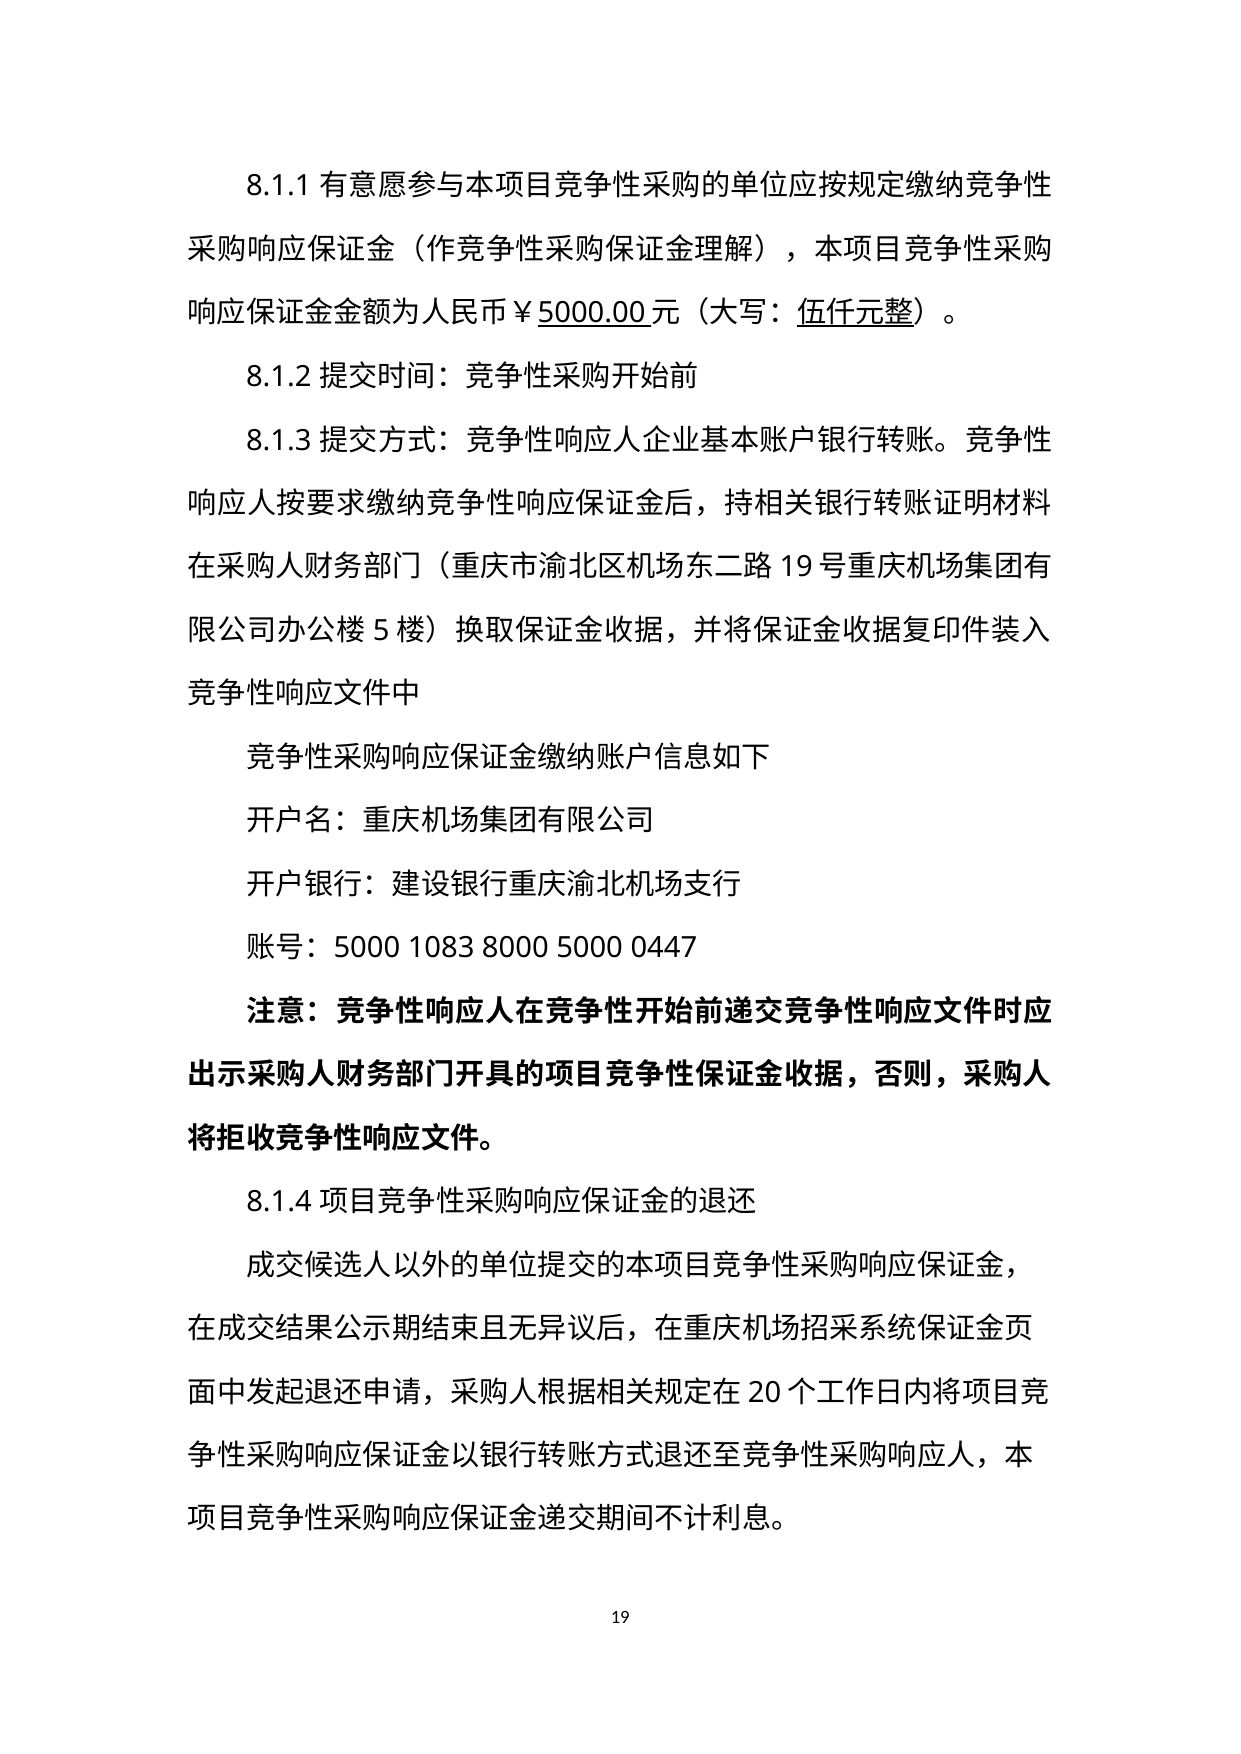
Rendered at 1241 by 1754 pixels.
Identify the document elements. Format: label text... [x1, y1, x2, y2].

text 8.1.2 提交时间：竞争性采购开始前 [187, 352, 1053, 395]
text 竞争性采购响应保证金缴纳账户信息如下 [187, 733, 1053, 776]
text 8.1.4 项目竞争性采购响应保证金的退还 [188, 1178, 1053, 1220]
text 开户银行：建设银行重庆渝北机场支行 [187, 860, 1053, 903]
text 账号：5000 1083 8000 5000 0447 [187, 924, 1053, 966]
text 注意：竞争性响应人在竞争性开始前递交竞争性响应文件时应出示采购人财务部门开具的项目竞争性保证金收据，否则，采购人将拒收竞争性响应文件。 [187, 987, 1053, 1157]
text 开户名：重庆机场集团有限公司 [187, 797, 1053, 839]
text 成交候选人以外的单位提交的本项目竞争性采购响应保证金，在成交结果公示期结束且无异议后，在重庆机场招采系统保证金页面中发起退还申请，采购人根据相关规定在20个工作日内将项目竞争性采购响应保证金以银行转账方式退还至竞争性采购响应人，本项目竞争性采购响应保证金递交期间不计利息。 [188, 1241, 1053, 1537]
text 8.1.1 有意愿参与本项目竞争性采购的单位应按规定缴纳竞争性采购响应保证金（作竞争性采购保证金理解），本项目竞争性采购响应保证金金额为人民币￥5000.00元（大写：伍仟元整）。 [187, 162, 1053, 331]
text 8.1.3 提交方式：竞争性响应人企业基本账户银行转账。竞争性响应人按要求缴纳竞争性响应保证金后，持相关银行转账证明材料在采购人财务部门（重庆市渝北区机场东二路19号重庆机场集团有限公司办公楼5楼）换取保证金收据，并将保证金收据复印件装入竞争性响应文件中 [187, 416, 1053, 712]
